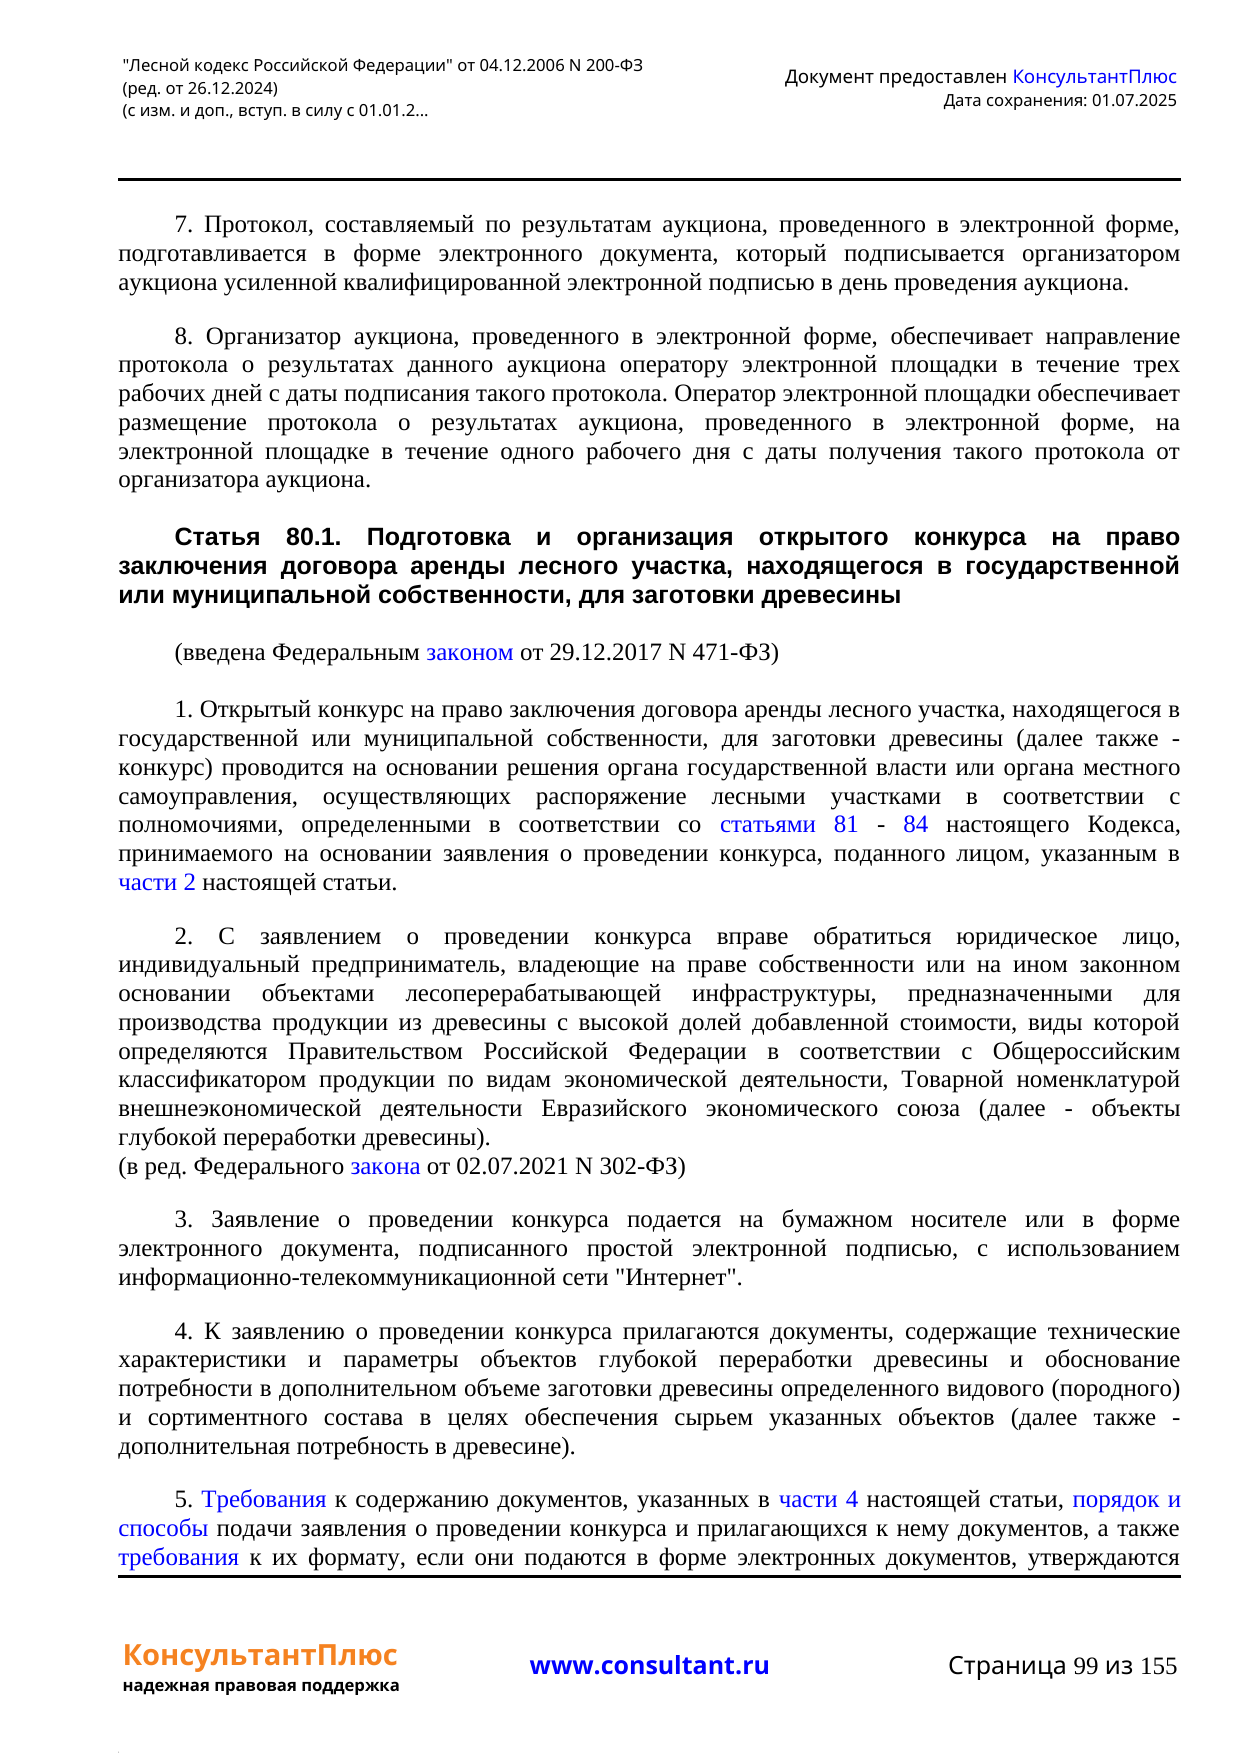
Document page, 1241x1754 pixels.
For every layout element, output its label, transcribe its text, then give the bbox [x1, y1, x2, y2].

text 7. Протокол, составляемый по результатам аукциона, проведенного в электронной форме, подготавливается в форме электронного документа, который подписывается организатором аукциона усиленной квалифицированной электронной подписью в день проведения аукциона. [118, 209, 1181, 296]
text 4. К заявлению о проведении конкурса прилагаются документы, содержащие технические характеристики и параметры объектов глубокой переработки древесины и обоснование потребности в дополнительном объеме заготовки древесины определенного видового (породного) и сортиментного состава в целях обеспечения сырьем указанных объектов (далее также - дополнительная потребность в древесине). [118, 1316, 1181, 1459]
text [118, 1484, 1181, 1571]
text (в ред. Федерального закона от 02.07.2021 N 302-ФЗ) [118, 1151, 1181, 1179]
title Статья 80.1. Подготовка и организация открытого конкурса на право заключения договора аренды лесного участка, находящегося в государственной или муниципальной собственности, для заготовки древесины [118, 522, 1181, 608]
text 2. С заявлением о проведении конкурса вправе обратиться юридическое лицо, индивидуальный предприниматель, владеющие на праве собственности или на ином законном основании объектами лесоперерабатывающей инфраструктуры, предназначенными для производства продукции из древесины с высокой долей добавленной стоимости, виды которой определяются Правительством Российской Федерации в соответствии с Общероссийским классификатором продукции по видам экономической деятельности, Товарной номенклатурой внешнеэкономической деятельности Евразийского экономического союза (далее - объекты глубокой переработки древесины). [118, 921, 1181, 1151]
text 3. Заявление о проведении конкурса подается на бумажном носителе или в форме электронного документа, подписанного простой электронной подписью, с использованием информационно-телекоммуникационной сети "Интернет". [118, 1204, 1181, 1291]
text 8. Организатор аукциона, проведенного в электронной форме, обеспечивает направление протокола о результатах данного аукциона оператору электронной площадки в течение трех рабочих дней с даты подписания такого протокола. Оператор электронной площадки обеспечивает размещение протокола о результатах аукциона, проведенного в электронной форме, на электронной площадке в течение одного рабочего дня с даты получения такого протокола от организатора аукциона. [118, 321, 1181, 493]
text 1. Открытый конкурс на право заключения договора аренды лесного участка, находящегося в государственной или муниципальной собственности, для заготовки древесины (далее также - конкурс) проводится на основании решения органа государственной власти или органа местного самоуправления, осуществляющих распоряжение лесными участками в соответствии с полномочиями, определенными в соответствии со статьями 81 - 84 настоящего Кодекса, принимаемого на основании заявления о проведении конкурса, поданного лицом, указанным в части 2 настоящей статьи. [118, 694, 1181, 896]
text (введена Федеральным законом от 29.12.2017 N 471-ФЗ) [118, 637, 1181, 666]
